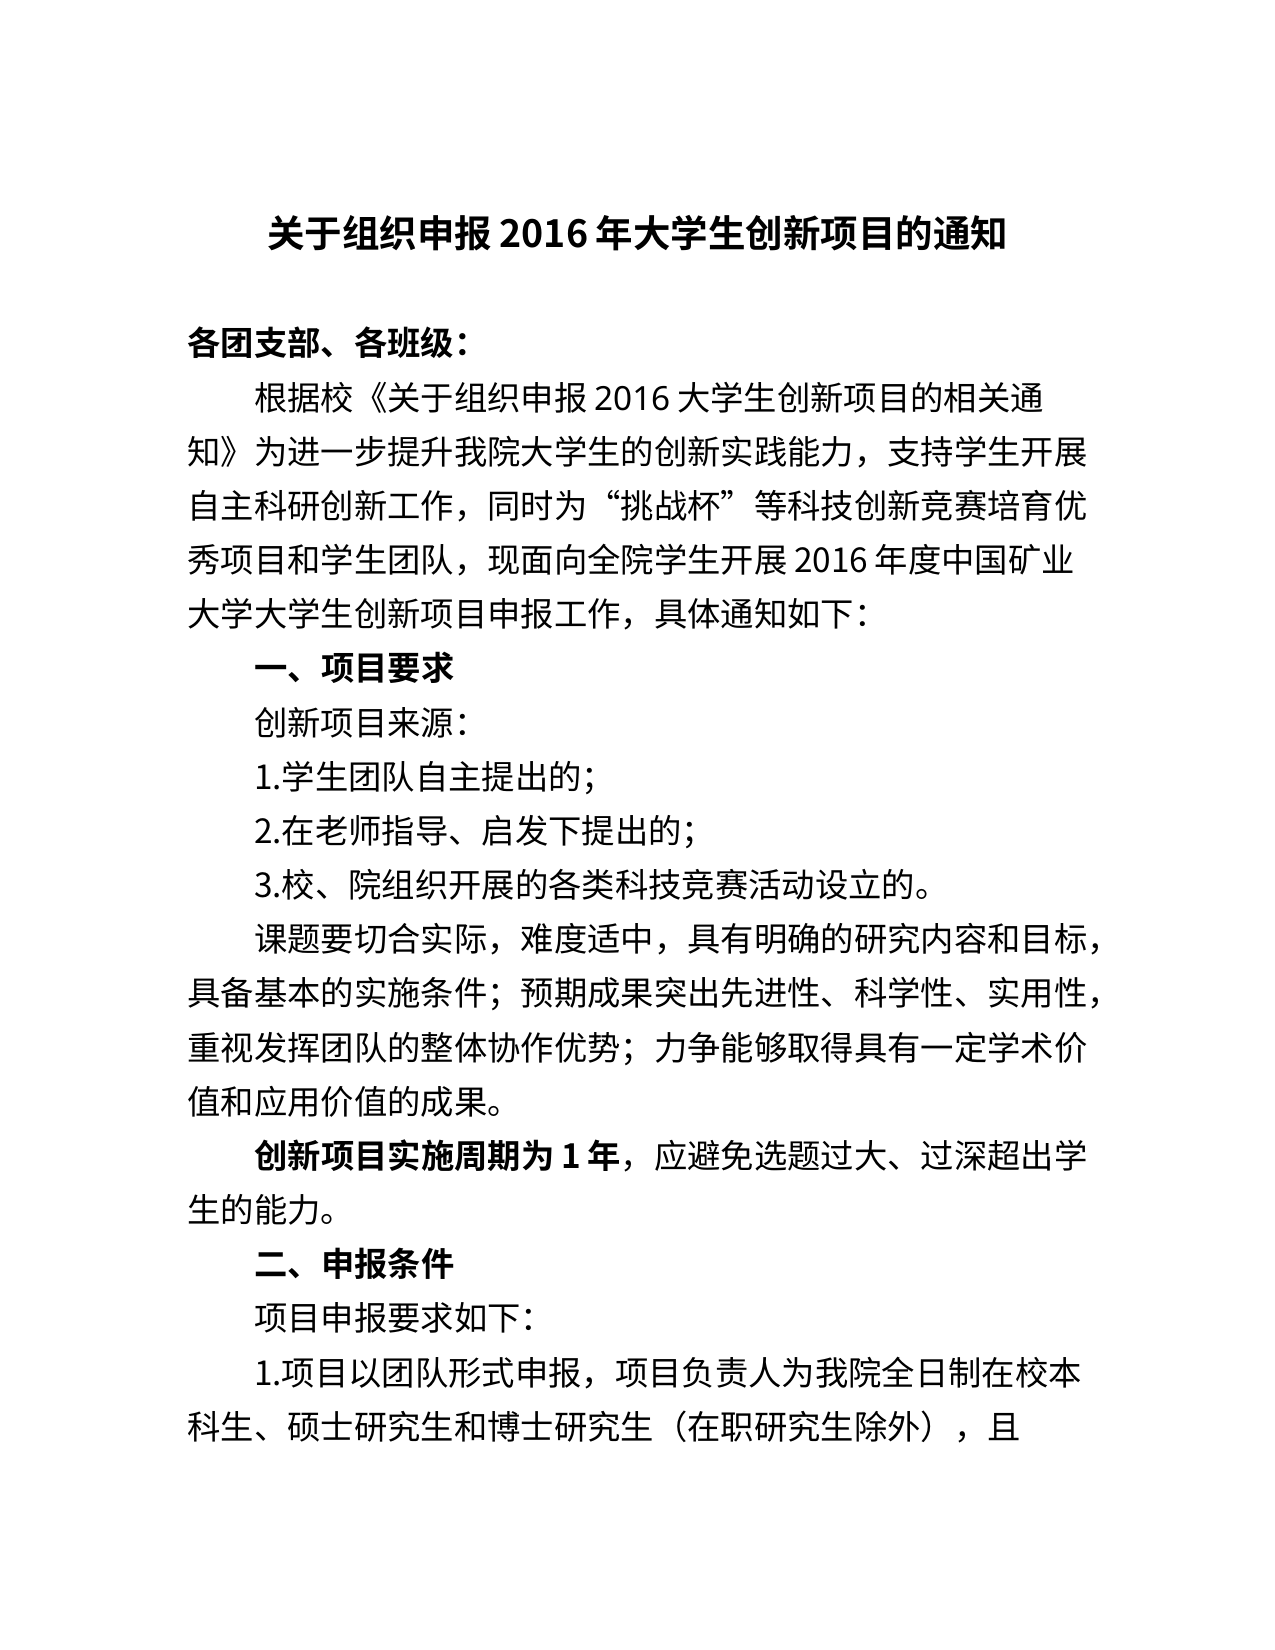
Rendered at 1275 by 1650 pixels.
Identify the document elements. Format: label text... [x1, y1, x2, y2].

text 二、申报条件 [187, 1233, 1088, 1287]
text 一、项目要求 [187, 637, 1088, 692]
text 关于组织申报2016年大学生创新项目的通知 [187, 204, 1088, 258]
text 根据校《关于组织申报2016大学生创新项目的相关通知》为进一步提升我院大学生的创新实践能力，支持学生开展自主科研创新工作，同时为“挑战杯”等科技创新竞赛培育优秀项目和学生团队，现面向全院学生开展2016年度中国矿业大学大学生创新项目申报工作，具体通知如下： [187, 367, 1088, 637]
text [187, 1342, 1088, 1450]
text 1.学生团队自主提出的； [187, 746, 1088, 800]
text 创新项目实施周期为1年，应避免选题过大、过深超出学生的能力。 [187, 1125, 1088, 1233]
text 各团支部、各班级： [187, 312, 1088, 367]
text 课题要切合实际，难度适中，具有明确的研究内容和目标，具备基本的实施条件；预期成果突出先进性、科学性、实用性，重视发挥团队的整体协作优势；力争能够取得具有一定学术价值和应用价值的成果。 [187, 908, 1088, 1125]
text 项目申报要求如下： [187, 1287, 1088, 1342]
text 2.在老师指导、启发下提出的； [187, 800, 1088, 854]
text 创新项目来源： [187, 692, 1088, 746]
text 3.校、院组织开展的各类科技竞赛活动设立的。 [187, 854, 1088, 908]
